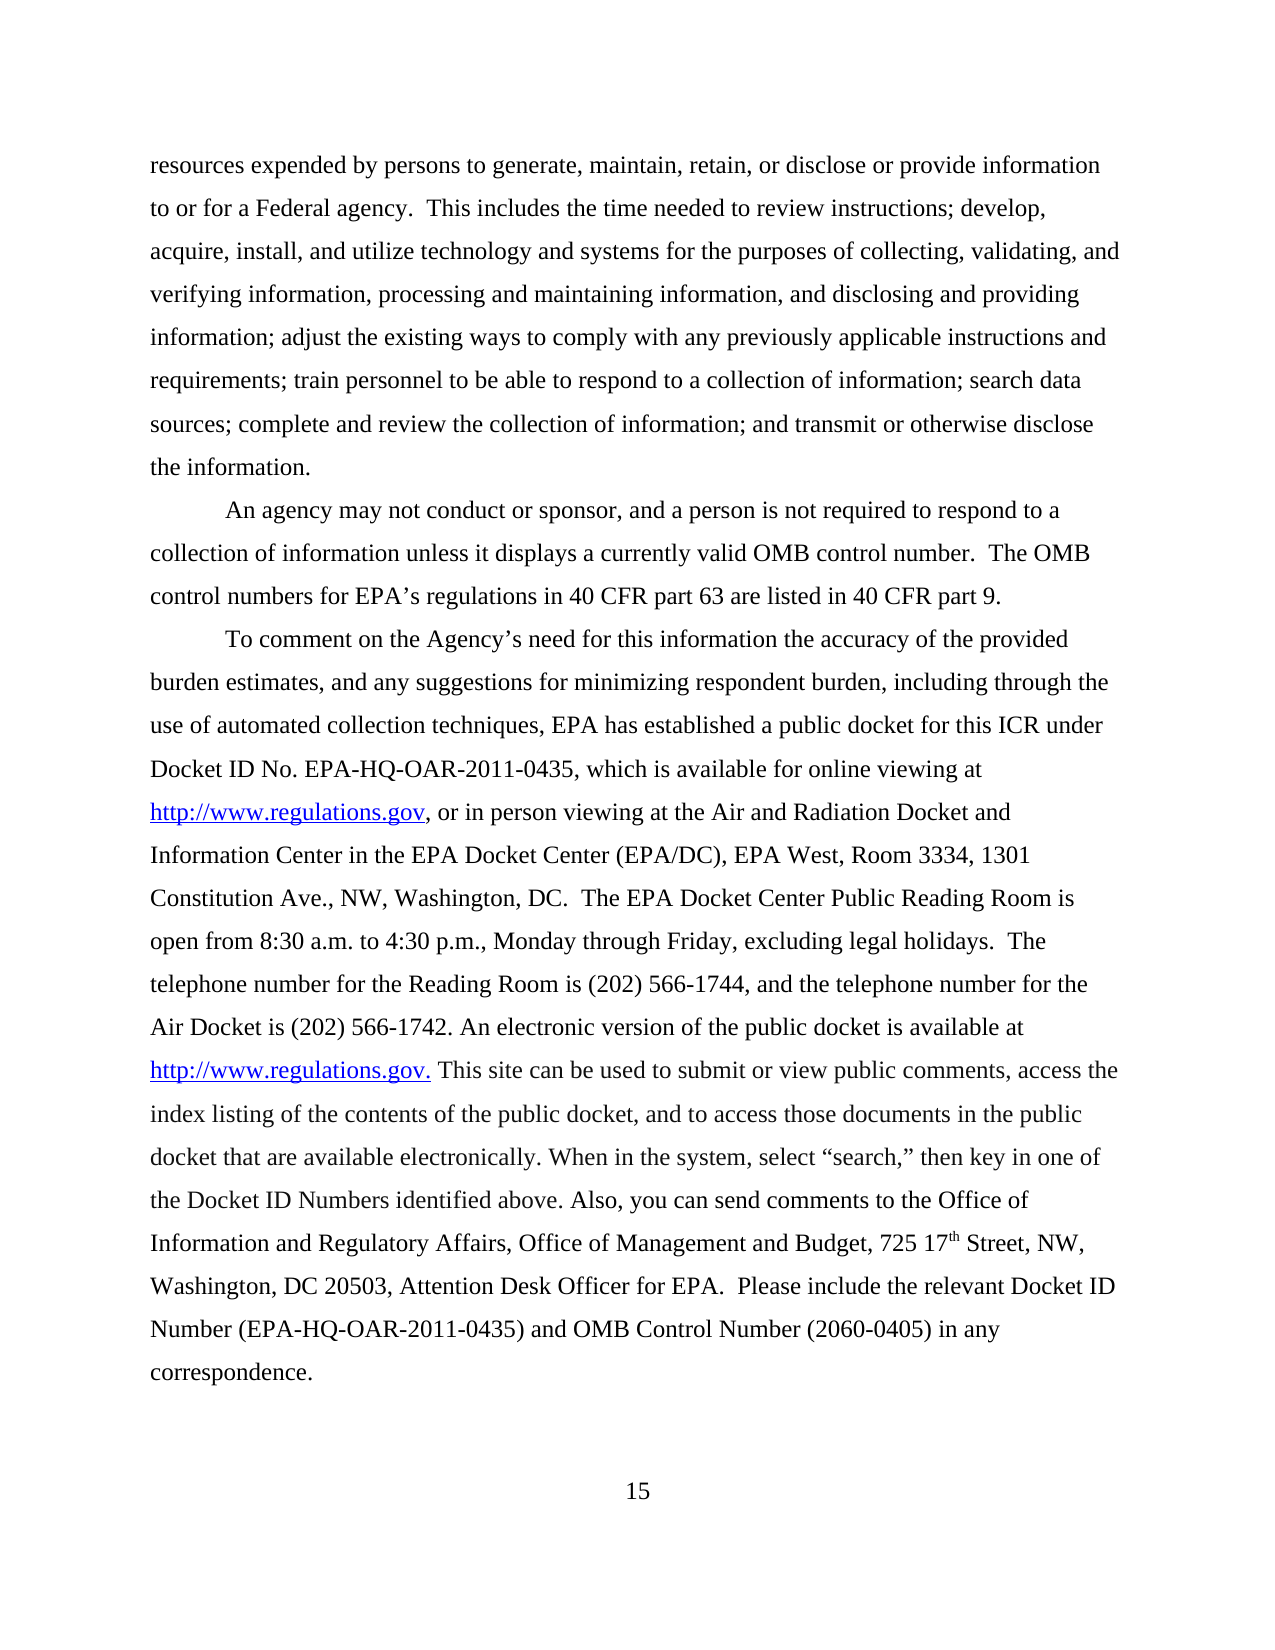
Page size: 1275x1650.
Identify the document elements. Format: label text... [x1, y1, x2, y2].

text An agency may not conduct or sponsor, and a person is not required to respond to a collection of information unless it displays a currently valid OMB control number. The OMB control numbers for EPA’s regulations in 40 CFR part 63 are listed in 40 CFR part 9. [150, 495, 1125, 610]
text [150, 150, 1125, 481]
text To comment on the Agency’s need for this information the accuracy of the provided burden estimates, and any suggestions for minimizing respondent burden, including through the use of automated collection techniques, EPA has established a public docket for this ICR under Docket ID No. EPA-HQ-OAR-2011-0435, which is available for online viewing at http://www.regulations.gov, or in person viewing at the Air and Radiation Docket and Information Center in the EPA Docket Center (EPA/DC), EPA West, Room 3334, 1301 Constitution Ave., NW, Washington, DC. The EPA Docket Center Public Reading Room is open from to , Monday through Friday, excluding legal holidays. The telephone number for the Reading Room is (202) 566-1744, and the telephone number for the Air Docket is (202) 566-1742. An electronic version of the public docket is available at http://www.regulations.gov. This site can be used to submit or view public comments, access the index listing of the contents of the public docket, and to access those documents in the public docket that are available electronically. When in the system, select “search,” then key in one of the Docket ID Numbers identified above. Also, you can send comments to the Office of Information and Regulatory Affairs, Office of Management and Budget, 725 17th Street, NW, Washington, DC 20503, Attention Desk Officer for EPA. Please include the relevant Docket ID Number (EPA-HQ-OAR-2011-0435) and OMB Control Number (2060-0405) in any correspondence. [150, 624, 1125, 1386]
